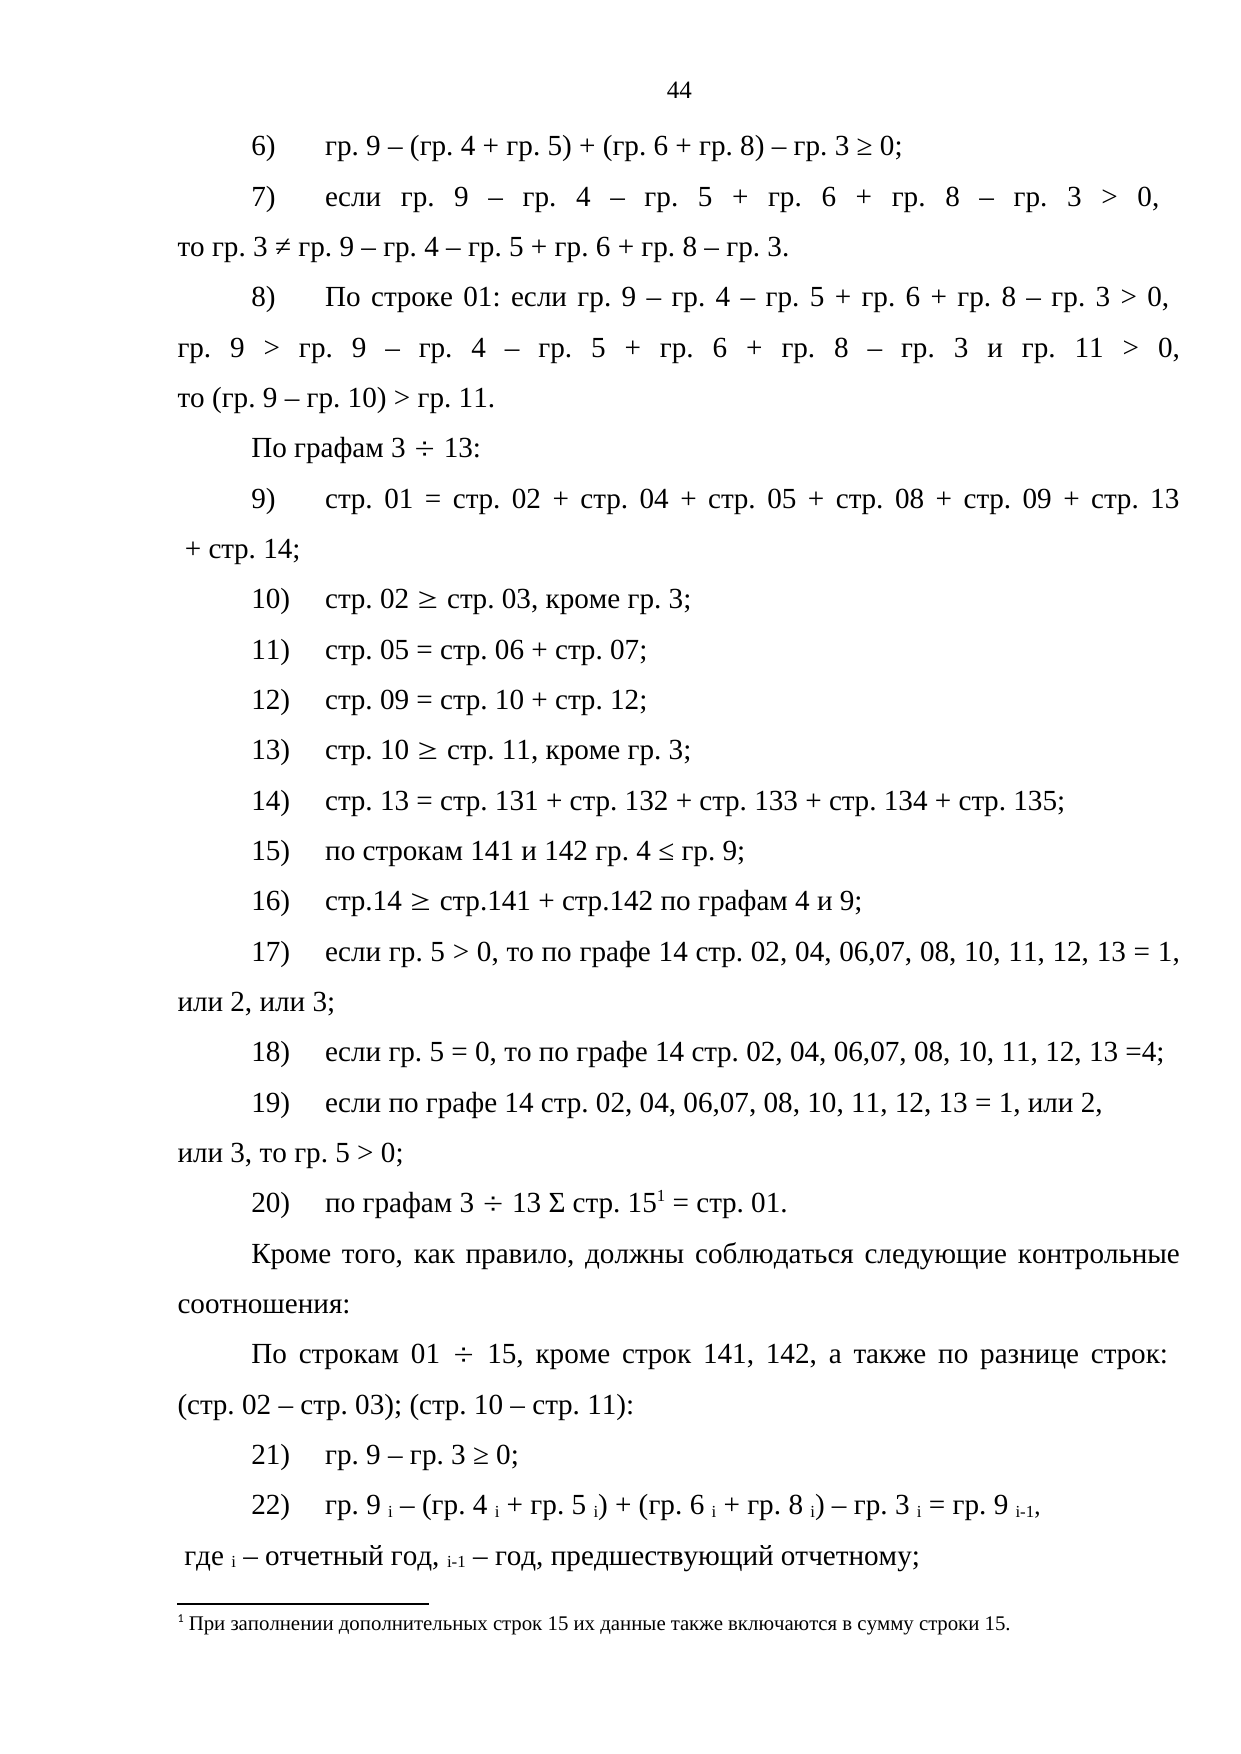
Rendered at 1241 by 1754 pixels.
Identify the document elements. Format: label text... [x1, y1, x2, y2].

text Кроме того, как правило, должны соблюдаться следующие контрольные соотношения: [177, 1236, 1181, 1320]
list стр. 10 стр. 11, кроме гр. 3; [251, 732, 1181, 766]
list если гр. 5 = 0, то по графе 14 стр. 02, 04, 06,07, 08, 10, 11, 12, 13 =4; [177, 1034, 1181, 1068]
list стр. 09 = стр. 10 + стр. 12; [251, 682, 1181, 716]
list гр. 9 – (гр. 4 + гр. 5) + (гр. 6 + гр. 8) – гр. 3 ≥ 0; [251, 128, 1181, 162]
list стр. 13 = стр. 131 + стр. 132 + стр. 133 + стр. 134 + стр. 135; [177, 783, 1181, 816]
text где i – отчетный год, i-1 – год, предшествующий отчетному; [177, 1538, 1181, 1571]
list стр.14 стр.141 + стр.142 по графам 4 и 9; [251, 883, 1181, 917]
list по графам 3 13 Σ стр. 15 = стр. 01. [251, 1185, 1181, 1219]
list гр. 9 – гр. 3 ≥ 0; [251, 1437, 1181, 1471]
list гр. 9 i – (гр. 4 i + гр. 5 i) + (гр. 6 i + гр. 8 i) – гр. 3 i = гр. 9 i-1, [251, 1487, 1181, 1521]
list По строке 01: если гр. 9 – гр. 4 – гр. 5 + гр. 6 + гр. 8 – гр. 3 > 0, гр. 9 > гр. 9 – гр. 4 – гр. 5 + гр. 6 + гр. 8 – гр. 3 и гр. 11 > 0, то (гр. 9 – гр. 10) > гр. 11. [177, 279, 1181, 413]
list если гр. 5 > 0, то по графе 14 стр. 02, 04, 06,07, 08, 10, 11, 12, 13 = 1, или 2, или 3; [177, 934, 1181, 1018]
list если по графе 14 стр. 02, 04, 06,07, 08, 10, 11, 12, 13 = 1, или 2, или 3, то гр. 5 > 0; [177, 1085, 1181, 1169]
list по строкам 141 и 142 гр. 4 ≤ гр. 9; [251, 833, 1181, 867]
text По строкам 01 15, кроме строк 141, 142, а также по разнице строк: (стр. 02 – стр. 03); (стр. 10 – стр. 11): [177, 1336, 1181, 1420]
list стр. 01 = стр. 02 + стр. 04 + стр. 05 + стр. 08 + стр. 09 + стр. 13 + стр. 14; [177, 481, 1181, 564]
text По графам 3 13: [251, 430, 1181, 464]
list стр. 02 стр. 03, кроме гр. 3; [251, 581, 1181, 615]
list стр. 05 = стр. 06 + стр. 07; [251, 632, 1181, 665]
list если гр. 9 – гр. 4 – гр. 5 + гр. 6 + гр. 8 – гр. 3 > 0, то гр. 3 ≠ гр. 9 – гр. 4 – гр. 5 + гр. 6 + гр. 8 – гр. 3. [177, 179, 1181, 263]
